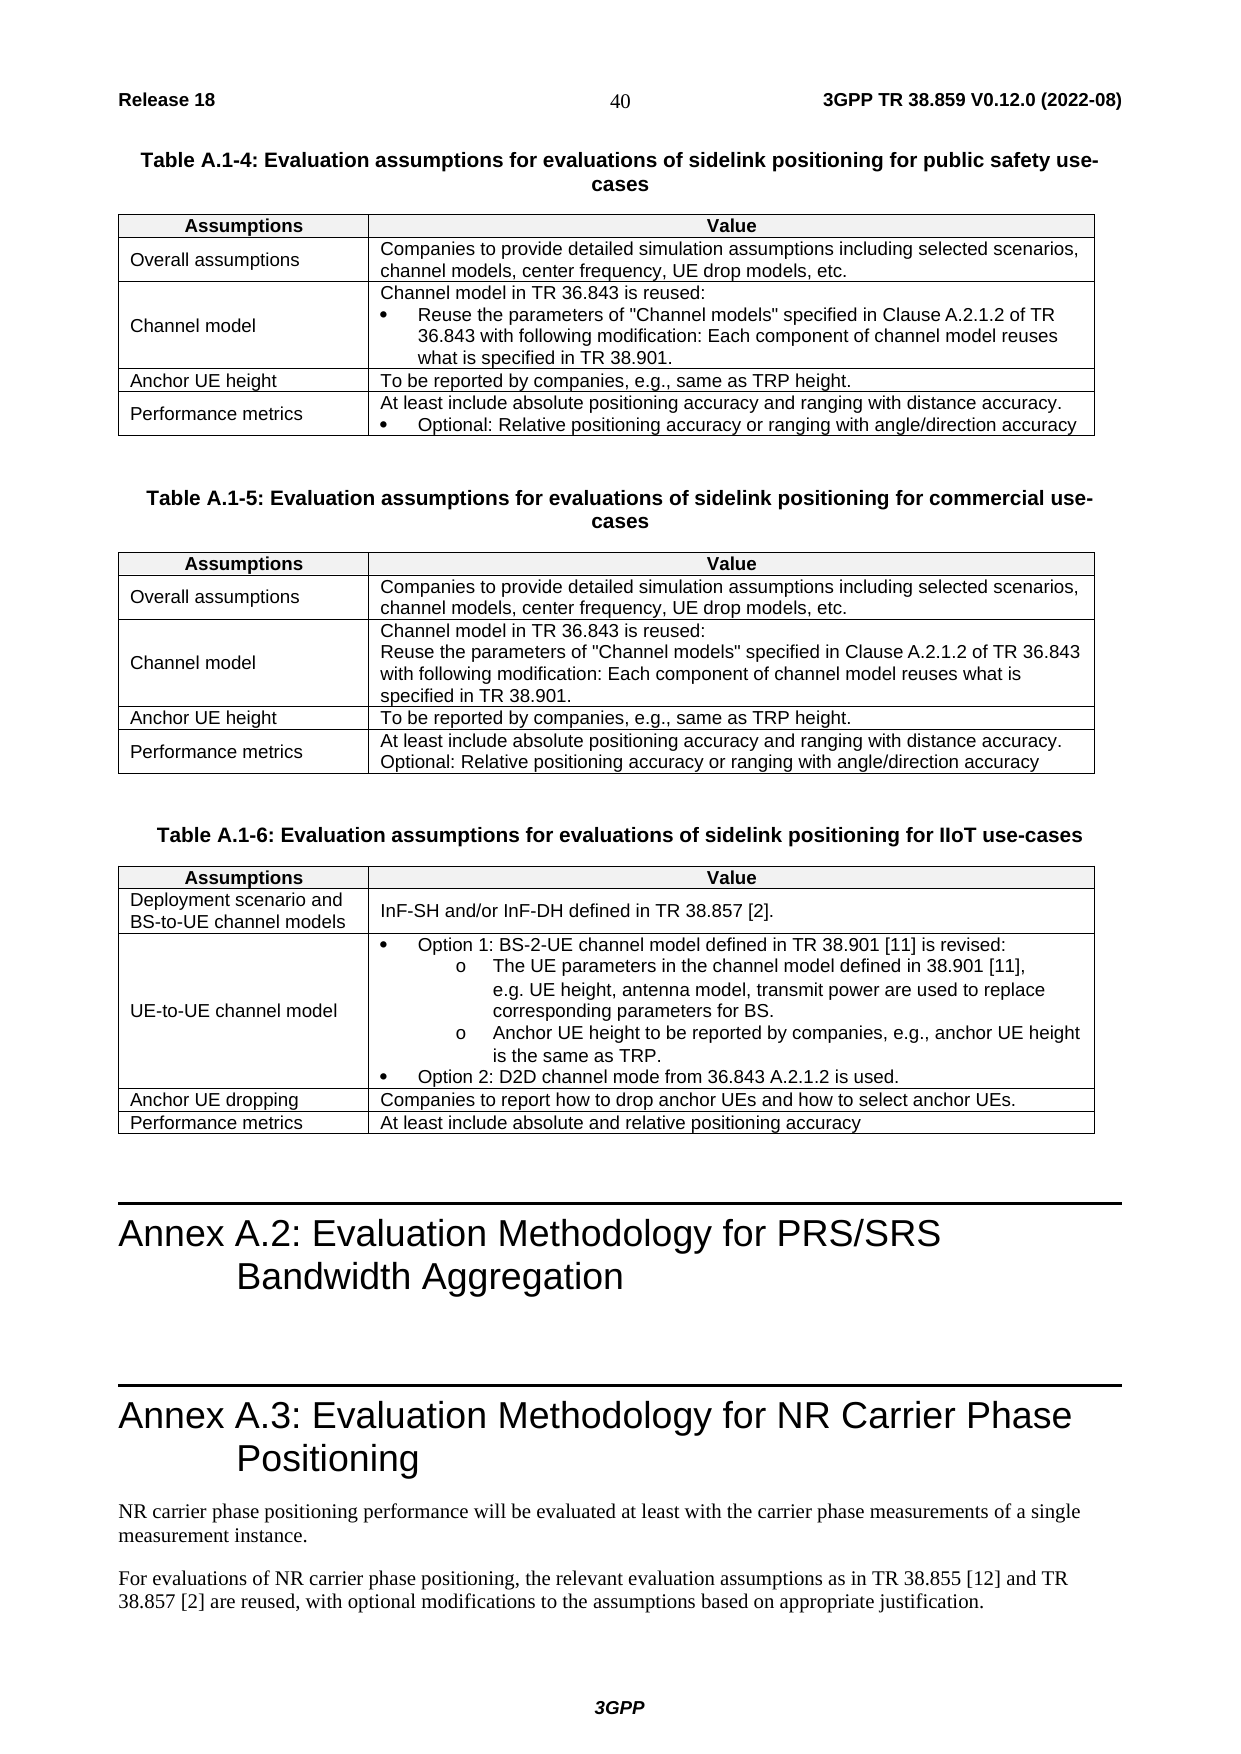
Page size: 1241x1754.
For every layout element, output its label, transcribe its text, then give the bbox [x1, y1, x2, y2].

table_cell Channel model [119, 620, 368, 706]
table_cell At least include absolute positioning accuracy and ranging with distance accuracy. Optional: Relative positioning accuracy or ranging with angle/direction accuracy [369, 730, 1094, 773]
table_header Assumptions [119, 215, 368, 237]
table_cell Overall assumptions [119, 576, 368, 619]
table_cell Companies to provide detailed simulation assumptions including selected scenarios, channel models, center frequency, UE drop models, etc. [369, 576, 1094, 619]
table_header Value [369, 553, 1094, 574]
text NR carrier phase positioning performance will be evaluated at least with the carrier phase measurements of a single measurement instance. [118, 1498, 1122, 1547]
table_cell Anchor UE height [119, 707, 368, 729]
table_header Value [369, 867, 1094, 888]
table_cell Channel model [119, 282, 368, 368]
text For evaluations of NR carrier phase positioning, the relevant evaluation assumptions as in TR 38.855 [12] and TR 38.857 [2] are reused, with optional modifications to the assumptions based on appropriate justification. [118, 1565, 1122, 1613]
table_cell Option 1: BS-2-UE channel model defined in TR 38.901 [11] is revised: The UE parameters in the channel model defined in 38.901 [11], e.g. UE height, antenna model, transmit power are used to replace corresponding parameters for BS. Anchor UE height to be reported by companies, e.g., anchor UE height is the same as TRP. Option 2: D2D channel mode from 36.843 A.2.1.2 is used. [369, 934, 1094, 1088]
text Table A.1-5: Evaluation assumptions for evaluations of sidelink positioning for commercial use-cases [118, 485, 1122, 533]
table_cell Deployment scenario and BS-to-UE channel models [119, 889, 368, 932]
table_cell To be reported by companies, e.g., same as TRP height. [369, 707, 1094, 729]
table_cell Anchor UE height [119, 369, 368, 391]
table_cell Channel model in TR 36.843 is reused: Reuse the parameters of "Channel models" specified in Clause A.2.1.2 of TR 36.843 with following modification: Each component of channel model reuses what is specified in TR 38.901. [369, 282, 1094, 368]
table_cell Overall assumptions [119, 238, 368, 281]
table_cell At least include absolute positioning accuracy and ranging with distance accuracy. Optional: Relative positioning accuracy or ranging with angle/direction accuracy [369, 392, 1094, 435]
table_cell UE-to-UE channel model [119, 934, 368, 1088]
text Table A.1-6: Evaluation assumptions for evaluations of sidelink positioning for IIoT use-cases [118, 823, 1122, 847]
table_cell Performance metrics [119, 392, 368, 435]
table_cell Channel model in TR 36.843 is reused: Reuse the parameters of "Channel models" specified in Clause A.2.1.2 of TR 36.843 with following modification: Each component of channel model reuses what is specified in TR 38.901. [369, 620, 1094, 706]
table_header Assumptions [119, 867, 368, 888]
table_cell At least include absolute and relative positioning accuracy [369, 1112, 1094, 1133]
table_header Assumptions [119, 553, 368, 574]
subtitle Annex A.3: Evaluation Methodology for NR Carrier Phase Positioning [118, 1387, 1122, 1480]
table_cell To be reported by companies, e.g., same as TRP height. [369, 369, 1094, 391]
table_cell Anchor UE dropping [119, 1089, 368, 1111]
table_cell InF-SH and/or InF-DH defined in TR 38.857 [2]. [369, 889, 1094, 932]
table_cell Companies to report how to drop anchor UEs and how to select anchor UEs. [369, 1089, 1094, 1111]
table_cell Performance metrics [119, 730, 368, 773]
table_header Value [369, 215, 1094, 237]
table_cell Performance metrics [119, 1112, 368, 1133]
subtitle Annex A.2: Evaluation Methodology for PRS/SRS Bandwidth Aggregation [118, 1205, 1122, 1298]
table_cell Companies to provide detailed simulation assumptions including selected scenarios, channel models, center frequency, UE drop models, etc. [369, 238, 1094, 281]
text Table A.1-4: Evaluation assumptions for evaluations of sidelink positioning for public safety use-cases [118, 147, 1122, 195]
